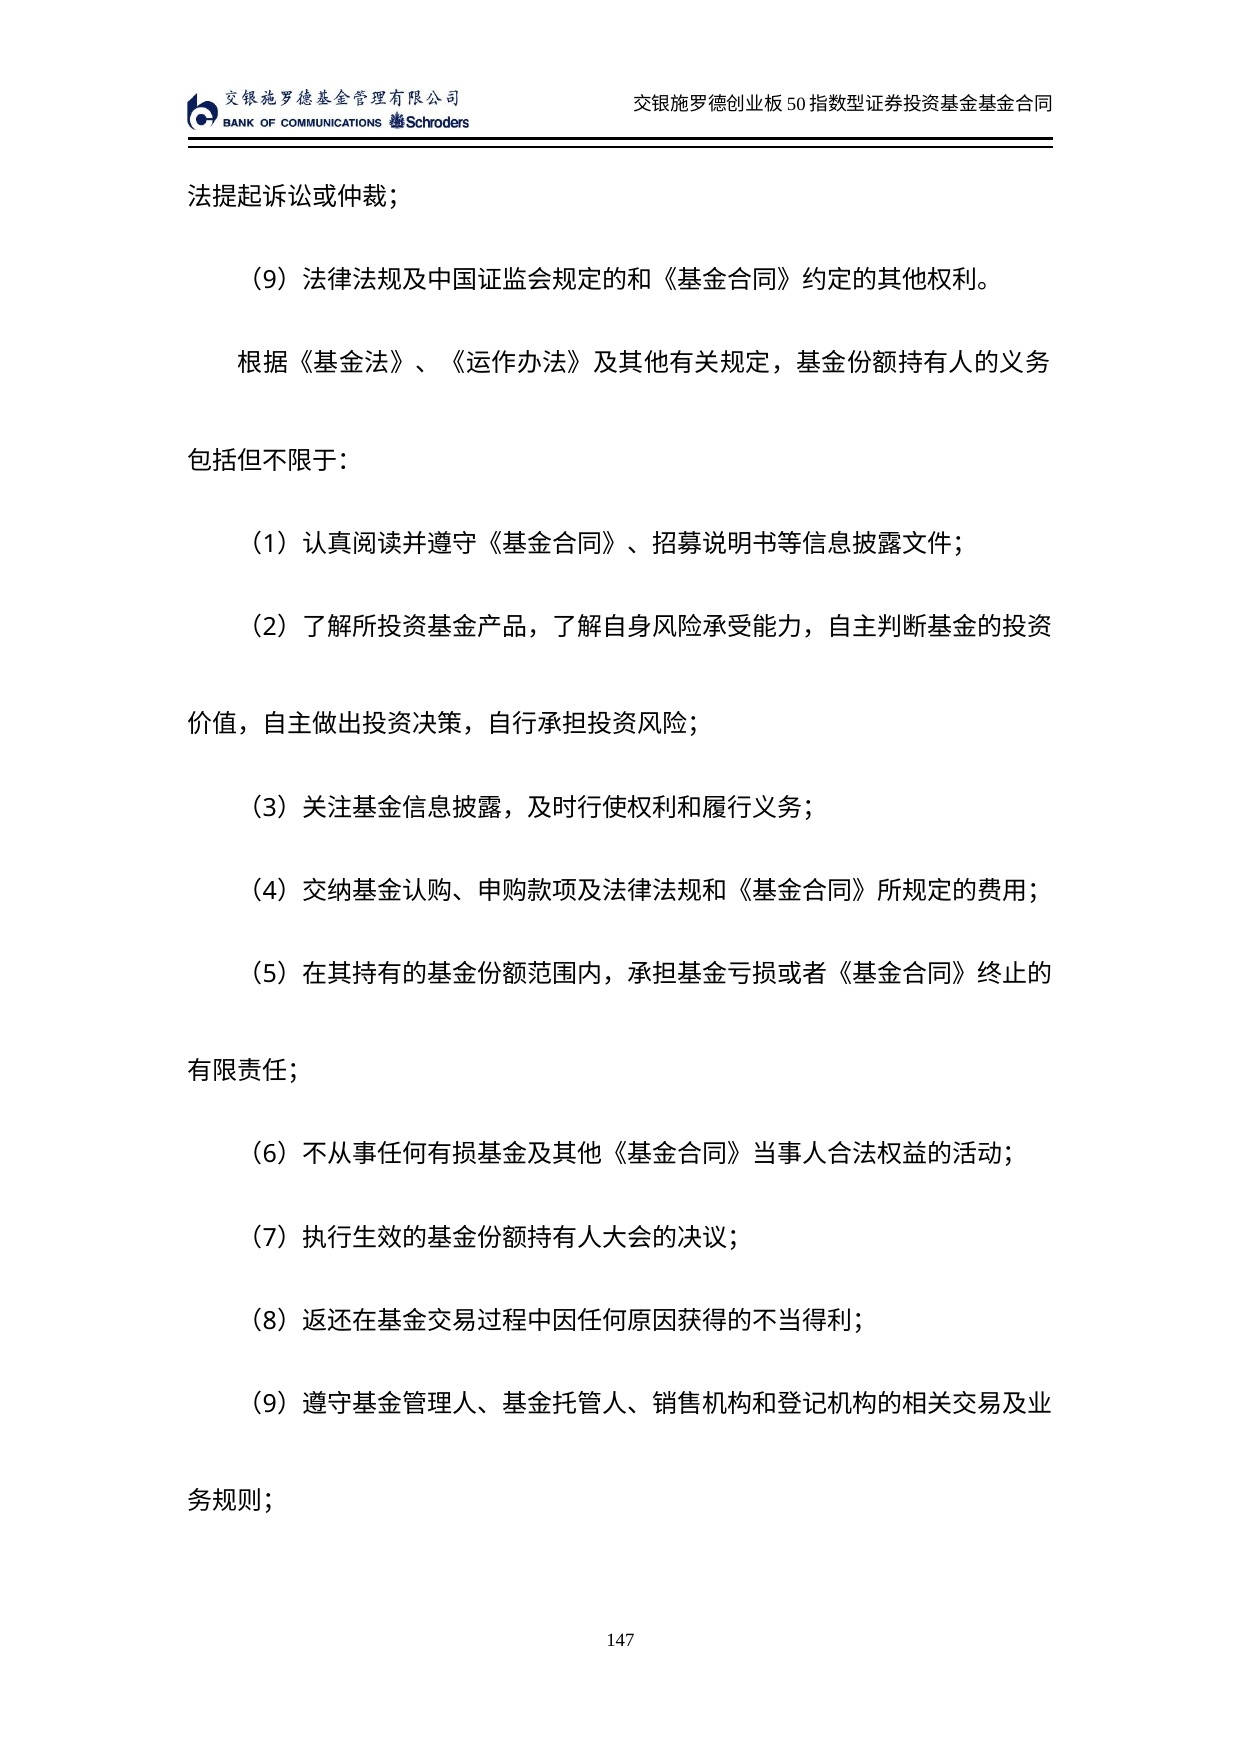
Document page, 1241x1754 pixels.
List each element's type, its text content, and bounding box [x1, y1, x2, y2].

text （1）认真阅读并遵守《基金合同》、招募说明书等信息披露文件； [187, 509, 1053, 574]
text （6）不从事任何有损基金及其他《基金合同》当事人合法权益的活动； [187, 1119, 1053, 1184]
picture [187, 89, 469, 130]
text （4）交纳基金认购、申购款项及法律法规和《基金合同》所规定的费用； [187, 856, 1053, 921]
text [187, 162, 1053, 227]
text （9）法律法规及中国证监会规定的和《基金合同》约定的其他权利。 [187, 245, 1053, 310]
text （5）在其持有的基金份额范围内，承担基金亏损或者《基金合同》终止的有限责任； [187, 939, 1053, 1101]
text （3）关注基金信息披露，及时行使权利和履行义务； [187, 773, 1053, 838]
text （9）遵守基金管理人、基金托管人、销售机构和登记机构的相关交易及业务规则； [187, 1369, 1053, 1531]
text （2）了解所投资基金产品，了解自身风险承受能力，自主判断基金的投资价值，自主做出投资决策，自行承担投资风险； [187, 592, 1053, 754]
text （8）返还在基金交易过程中因任何原因获得的不当得利； [187, 1286, 1053, 1351]
text （7）执行生效的基金份额持有人大会的决议； [187, 1203, 1053, 1268]
text 根据《基金法》、《运作办法》及其他有关规定，基金份额持有人的义务包括但不限于： [187, 328, 1053, 491]
